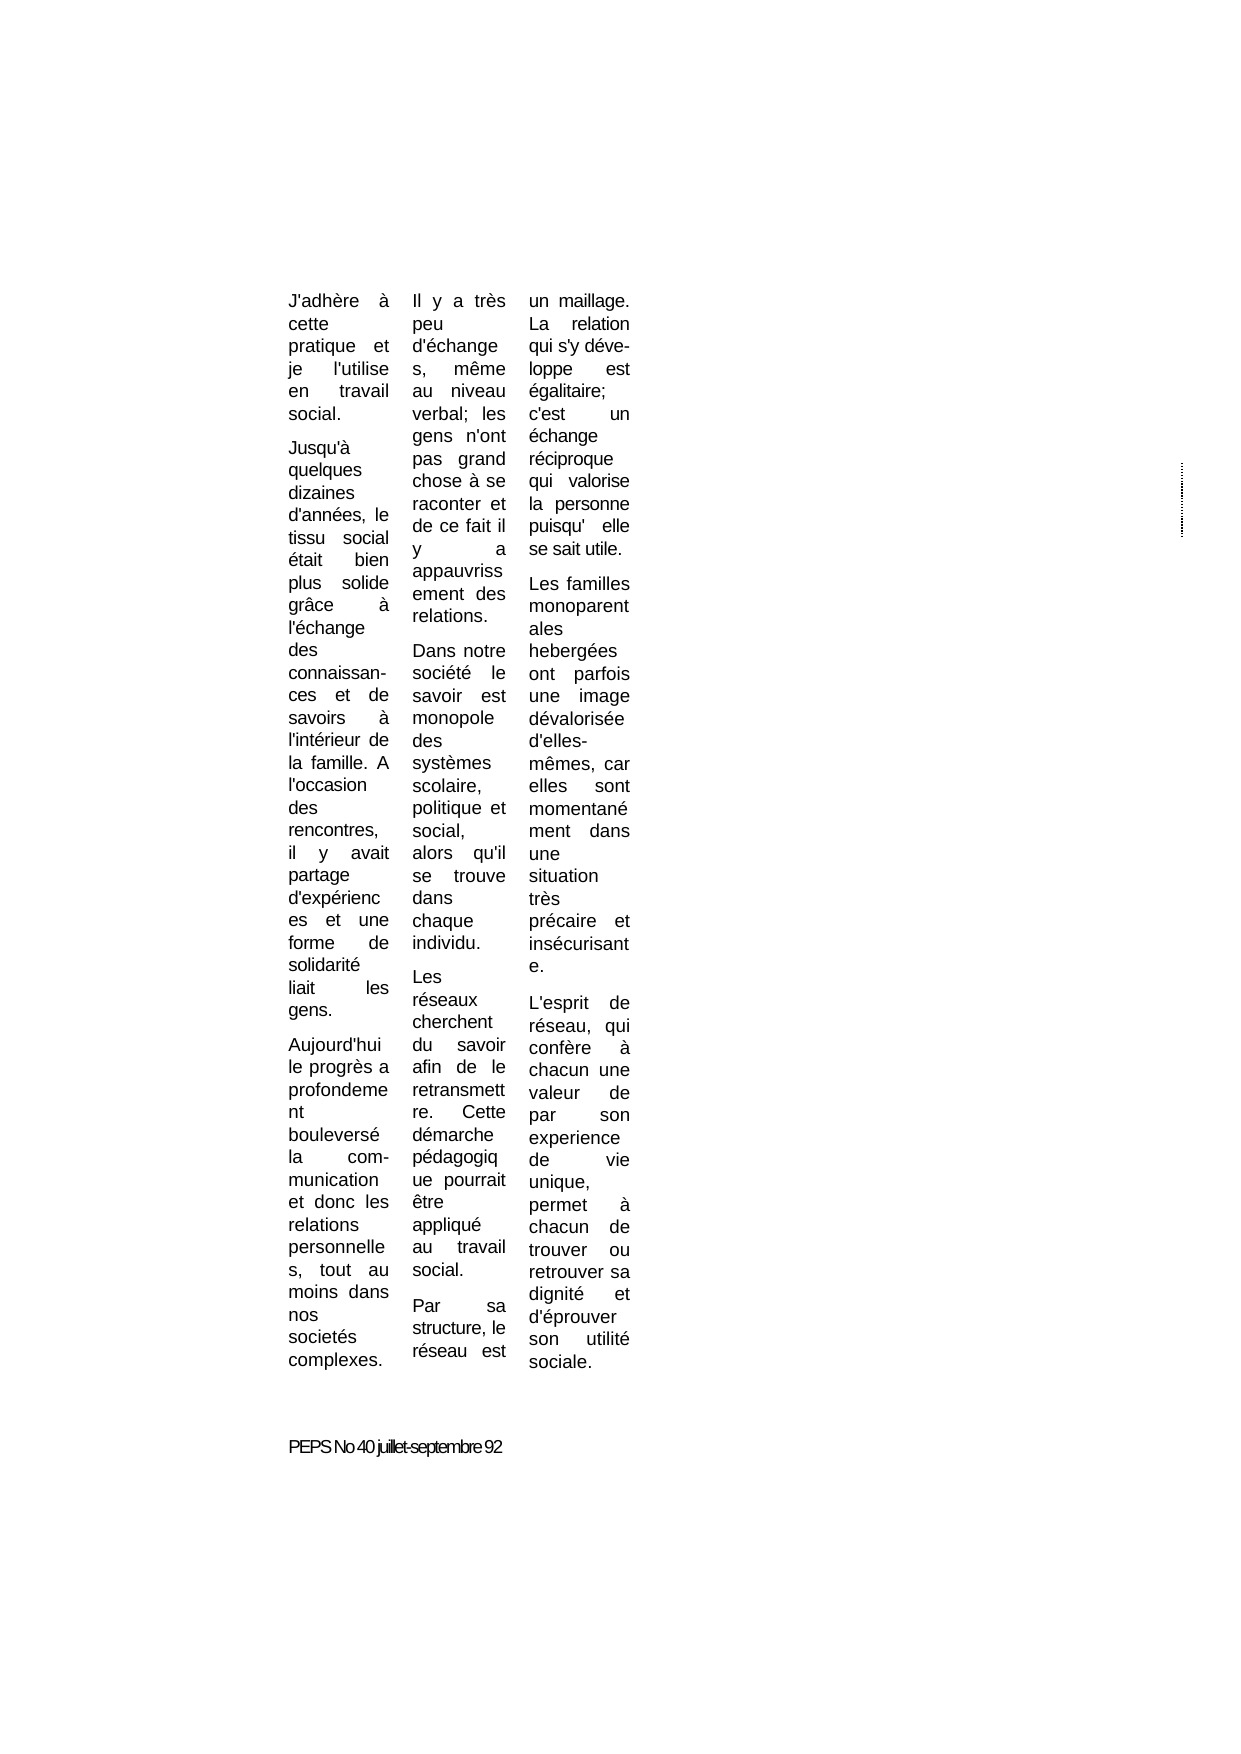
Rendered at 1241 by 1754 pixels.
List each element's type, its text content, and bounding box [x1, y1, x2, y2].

text Il y a très peu d'échanges, même au niveau verbal; les gens n'ont pas grand chose à se raconter et de ce fait il y a appauvrissement des relations. [412, 289, 506, 627]
text PEPS No 40 juillet-septembre 92 [288, 1436, 630, 1458]
text Par sa structure, le réseau est un maillage. La relation qui s'y développe est égalitaire; c'est un échange réciproque qui valorise la personne puisqu' elle se sait utile. [529, 289, 630, 559]
text Jusqu'à quelques dizaines d'années, le tissu social était bien plus solide grâce à l'échange des connaissances et de savoirs à l'intérieur de la famille. A l'occasion des rencontres, il y avait partage d'expériences et une forme de solidarité liait les gens. [288, 436, 389, 1021]
text Dans notre société le savoir est monopole des systèmes scolaire, politique et social, alors qu'il se trouve dans chaque individu. [412, 639, 506, 954]
text L'esprit de réseau, qui confère à chacun une valeur de par son experience de vie unique, permet à chacun de trouver ou retrouver sa dignité et d'éprouver son utilité sociale. [529, 992, 630, 1372]
text Les familles monoparentales hebergées ont parfois une image dévalorisée d'elles-mêmes, car elles sont momentanément dans une situation très précaire et insécurisante. [529, 572, 630, 977]
text Les réseaux cherchent du savoir afin de le retransmettre. Cette démarche pédagogique pourrait être appliqué au travail social. [412, 966, 506, 1281]
text Aujourd'hui le progrès a profondement bouleversé la communication et donc les relations personnelles, tout au moins dans nos societés complexes. [288, 1033, 389, 1371]
text J'adhère à cette pratique et je l'utilise en travail social. [288, 289, 389, 424]
